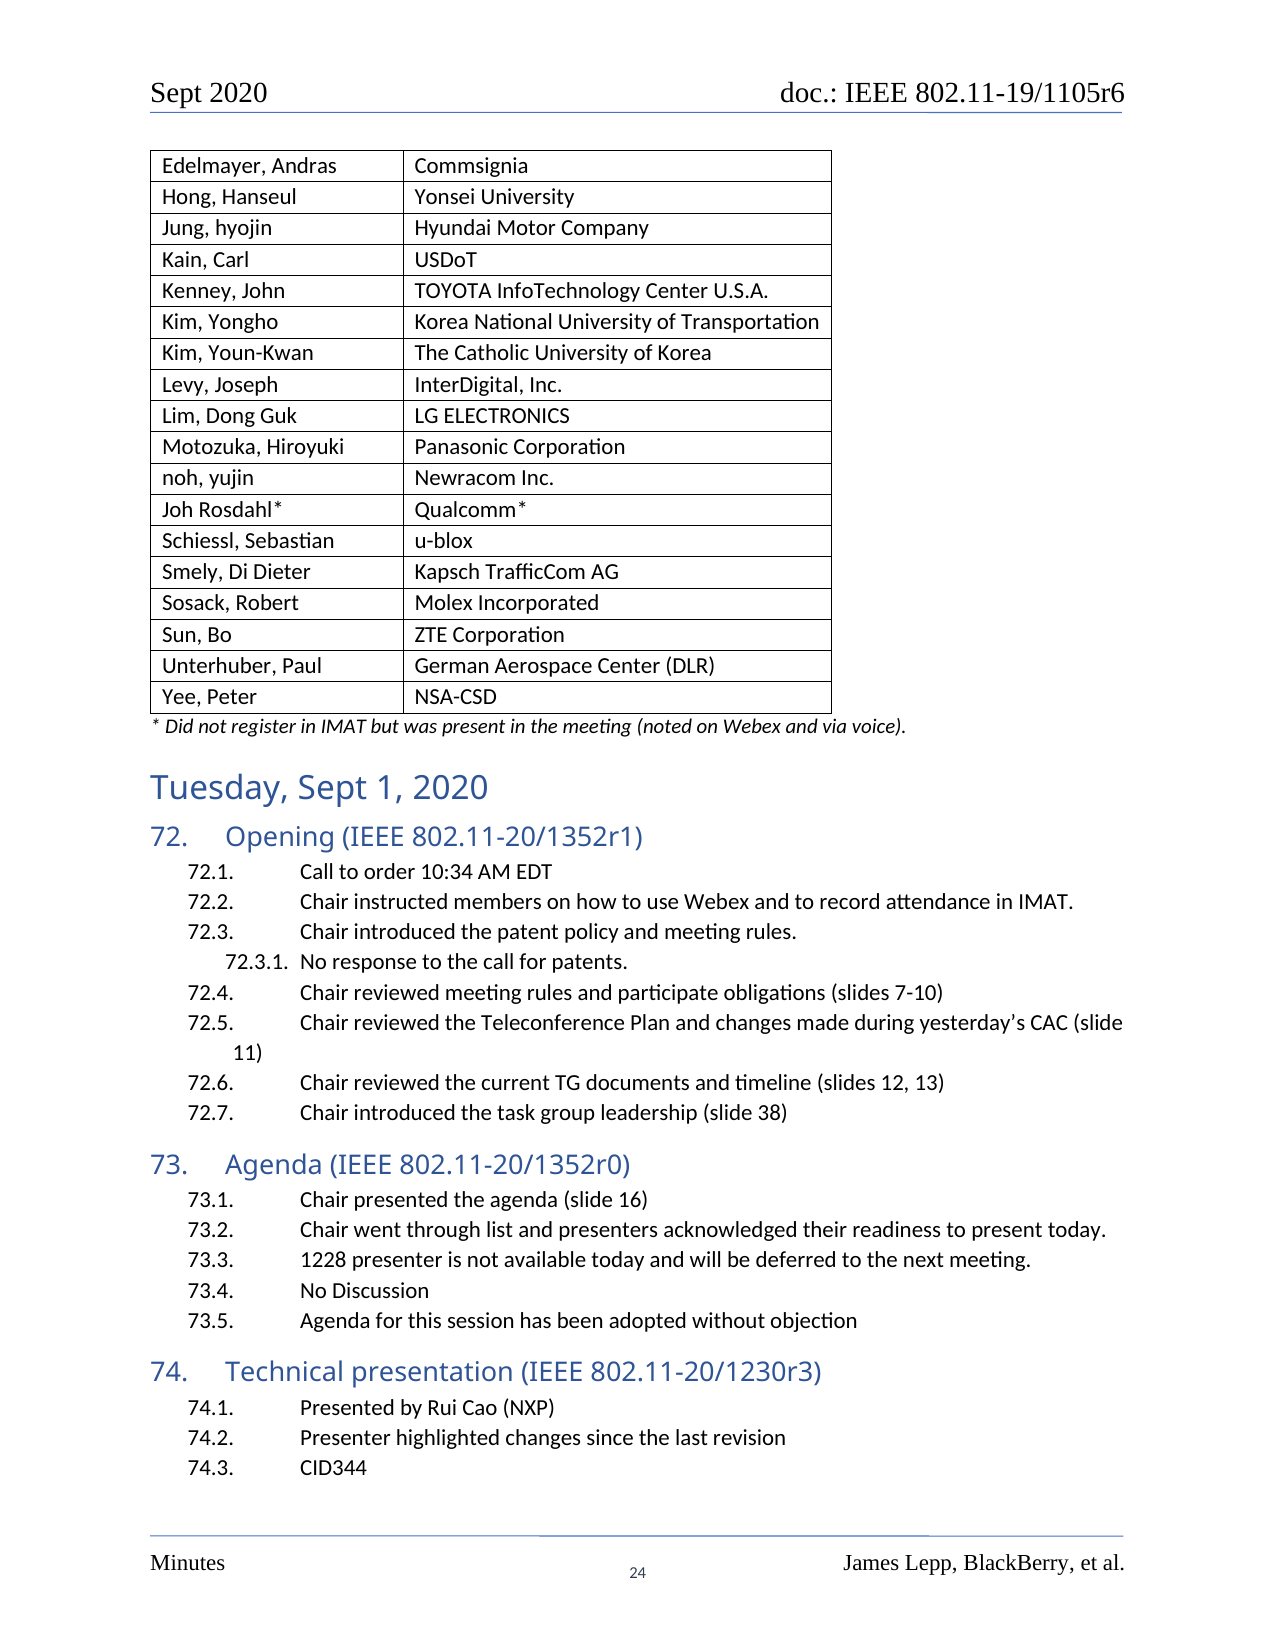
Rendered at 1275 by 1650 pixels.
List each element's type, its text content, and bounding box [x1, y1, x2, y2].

list Presented by Rui Cao (NXP) [187, 1393, 1125, 1421]
list Chair instructed members on how to use Webex and to record attendance in IMAT. [187, 887, 1125, 915]
subtitle Opening (IEEE 802.11-20/1352r1) [150, 817, 1125, 854]
table_cell Hyundai Motor Company [404, 214, 831, 244]
table_cell Yee, Peter [151, 682, 403, 712]
list Chair went through list and presenters acknowledged their readiness to present today. [187, 1215, 1125, 1243]
list Chair presented the agenda (slide 16) [187, 1185, 1125, 1213]
table_cell Jung, hyojin [151, 214, 403, 244]
table_cell Qualcomm* [404, 495, 831, 525]
subtitle Technical presentation (IEEE 802.11-20/1230r3) [150, 1353, 1125, 1390]
table_cell USDoT [404, 245, 831, 275]
list Chair reviewed meeting rules and participate obligations (slides 7-10) [187, 978, 1125, 1006]
subtitle Agenda (IEEE 802.11-20/1352r0) [150, 1145, 1125, 1182]
table_cell Smely, Di Dieter [151, 557, 403, 587]
table_cell Schiessl, Sebastian [151, 526, 403, 556]
table_cell u-blox [404, 526, 831, 556]
table_cell Joh Rosdahl* [151, 495, 403, 525]
table_cell TOYOTA InfoTechnology Center U.S.A. [404, 276, 831, 306]
list No response to the call for patents. [225, 947, 1125, 976]
table_cell Lim, Dong Guk [151, 401, 403, 431]
table_cell Kapsch TrafficCom AG [404, 557, 831, 587]
table_cell Kim, Youn-Kwan [151, 339, 403, 369]
list Chair reviewed the current TG documents and timeline (slides 12, 13) [187, 1068, 1125, 1096]
table_cell noh, yujin [151, 464, 403, 494]
list Agenda for this session has been adopted without objection [187, 1306, 1125, 1334]
text * Did not register in IMAT but was present in the meeting (noted on Webex and via voice). [150, 713, 1125, 739]
table_cell German Aerospace Center (DLR) [404, 651, 831, 681]
table_cell The Catholic University of Korea [404, 339, 831, 369]
subtitle Tuesday, Sept 1, 2020 [150, 764, 1125, 809]
list Chair reviewed the Teleconference Plan and changes made during yesterday’s CAC (slide 11) [187, 1008, 1125, 1066]
list 1228 presenter is not available today and will be deferred to the next meeting. [187, 1246, 1125, 1274]
table_cell Korea National University of Transportation [404, 307, 831, 337]
table_cell InterDigital, Inc. [404, 370, 831, 400]
table_cell Commsignia [404, 151, 831, 181]
list No Discussion [187, 1276, 1125, 1304]
table_cell Unterhuber, Paul [151, 651, 403, 681]
table_cell Motozuka, Hiroyuki [151, 432, 403, 462]
list Chair introduced the task group leadership (slide 38) [187, 1098, 1125, 1127]
list Chair introduced the patent policy and meeting rules. [187, 917, 1125, 945]
table_cell Kim, Yongho [151, 307, 403, 337]
table_cell Kenney, John [151, 276, 403, 306]
table_cell Levy, Joseph [151, 370, 403, 400]
table_cell ZTE Corporation [404, 620, 831, 650]
table_cell Newracom Inc. [404, 464, 831, 494]
table_cell Sosack, Robert [151, 589, 403, 619]
table_cell Panasonic Corporation [404, 432, 831, 462]
table_cell NSA-CSD [404, 682, 831, 712]
table_cell Edelmayer, Andras [151, 151, 403, 181]
table_cell Molex Incorporated [404, 589, 831, 619]
table_cell Kain, Carl [151, 245, 403, 275]
table_cell Sun, Bo [151, 620, 403, 650]
table_cell Hong, Hanseul [151, 182, 403, 212]
list Call to order 10:34 AM EDT [187, 857, 1125, 885]
list CID344 [187, 1453, 1125, 1481]
table_cell Yonsei University [404, 182, 831, 212]
table_cell LG ELECTRONICS [404, 401, 831, 431]
list Presenter highlighted changes since the last revision [187, 1423, 1125, 1451]
